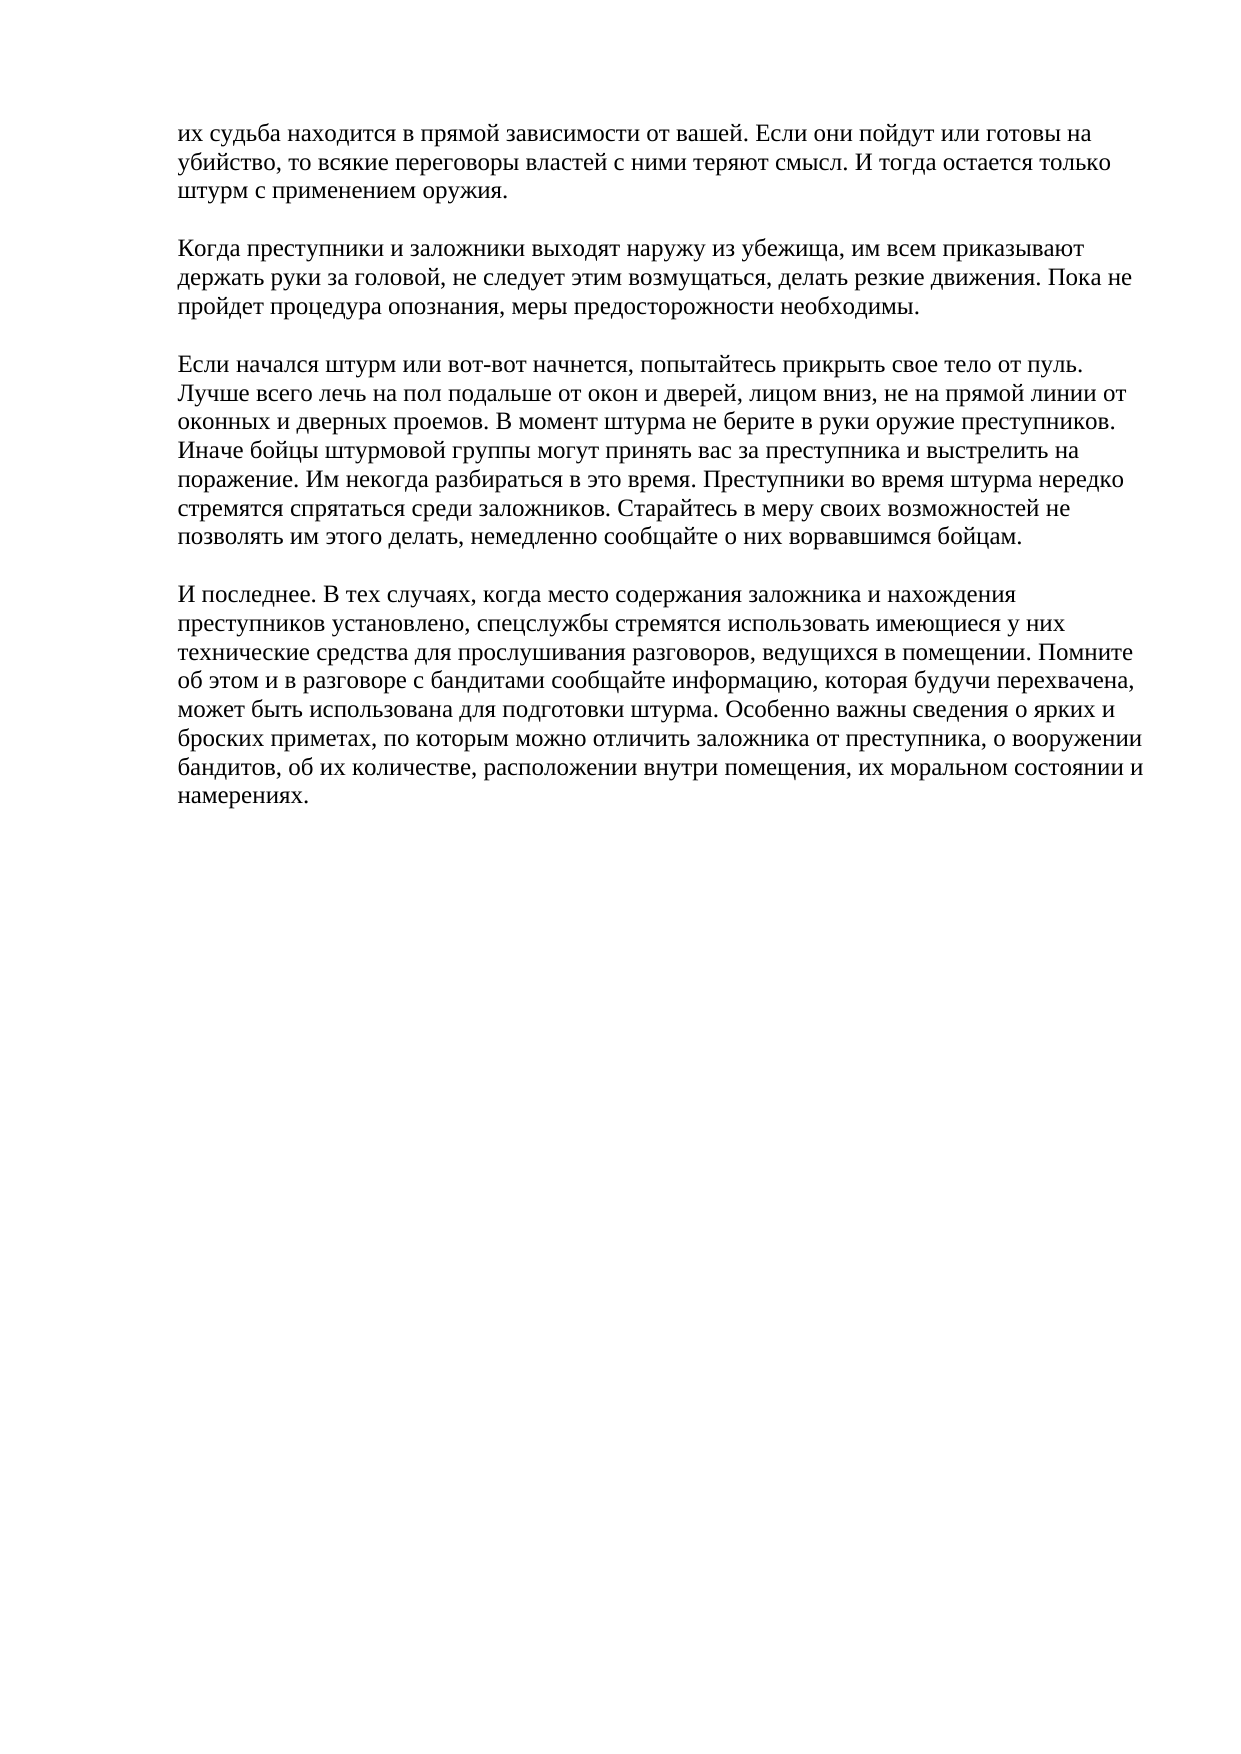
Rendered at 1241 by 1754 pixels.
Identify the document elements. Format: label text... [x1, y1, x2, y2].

text И последнее. В тех случаях, когда место содержания заложника и нахождения преступников установлено, спецслужбы стремятся использовать имеющиеся у них технические средства для прослушивания разговоров, ведущихся в помещении. Помните об этом и в разговоре с бандитами сообщайте информацию, которая будучи перехвачена, может быть использована для подготовки штурма. Особенно важны сведения о ярких и броских приметах, по которым можно отличить заложника от преступника, о вооружении бандитов, об их количестве, расположении внутри помещения, их моральном состоянии и намерениях. [177, 579, 1152, 809]
text Когда преступники и заложники выходят наружу из убежища, им всем приказывают держать руки за головой, не следует этим возмущаться, делать резкие движения. Пока не пройдет процедура опознания, меры предосторожности необходимы. [177, 233, 1152, 320]
text Если начался штурм или вот-вот начнется, попытайтесь прикрыть свое тело от пуль. Лучше всего лечь на пол подальше от окон и дверей, лицом вниз, не на прямой линии от оконных и дверных проемов. В момент штурма не берите в руки оружие преступников. Иначе бойцы штурмовой группы могут принять вас за преступника и выстрелить на поражение. Им некогда разбираться в это время. Преступники во время штурма нередко стремятся спрятаться среди заложников. Старайтесь в меру своих возможностей не позволять им этого делать, немедленно сообщайте о них ворвавшимся бойцам. [177, 349, 1152, 550]
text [177, 118, 1152, 204]
